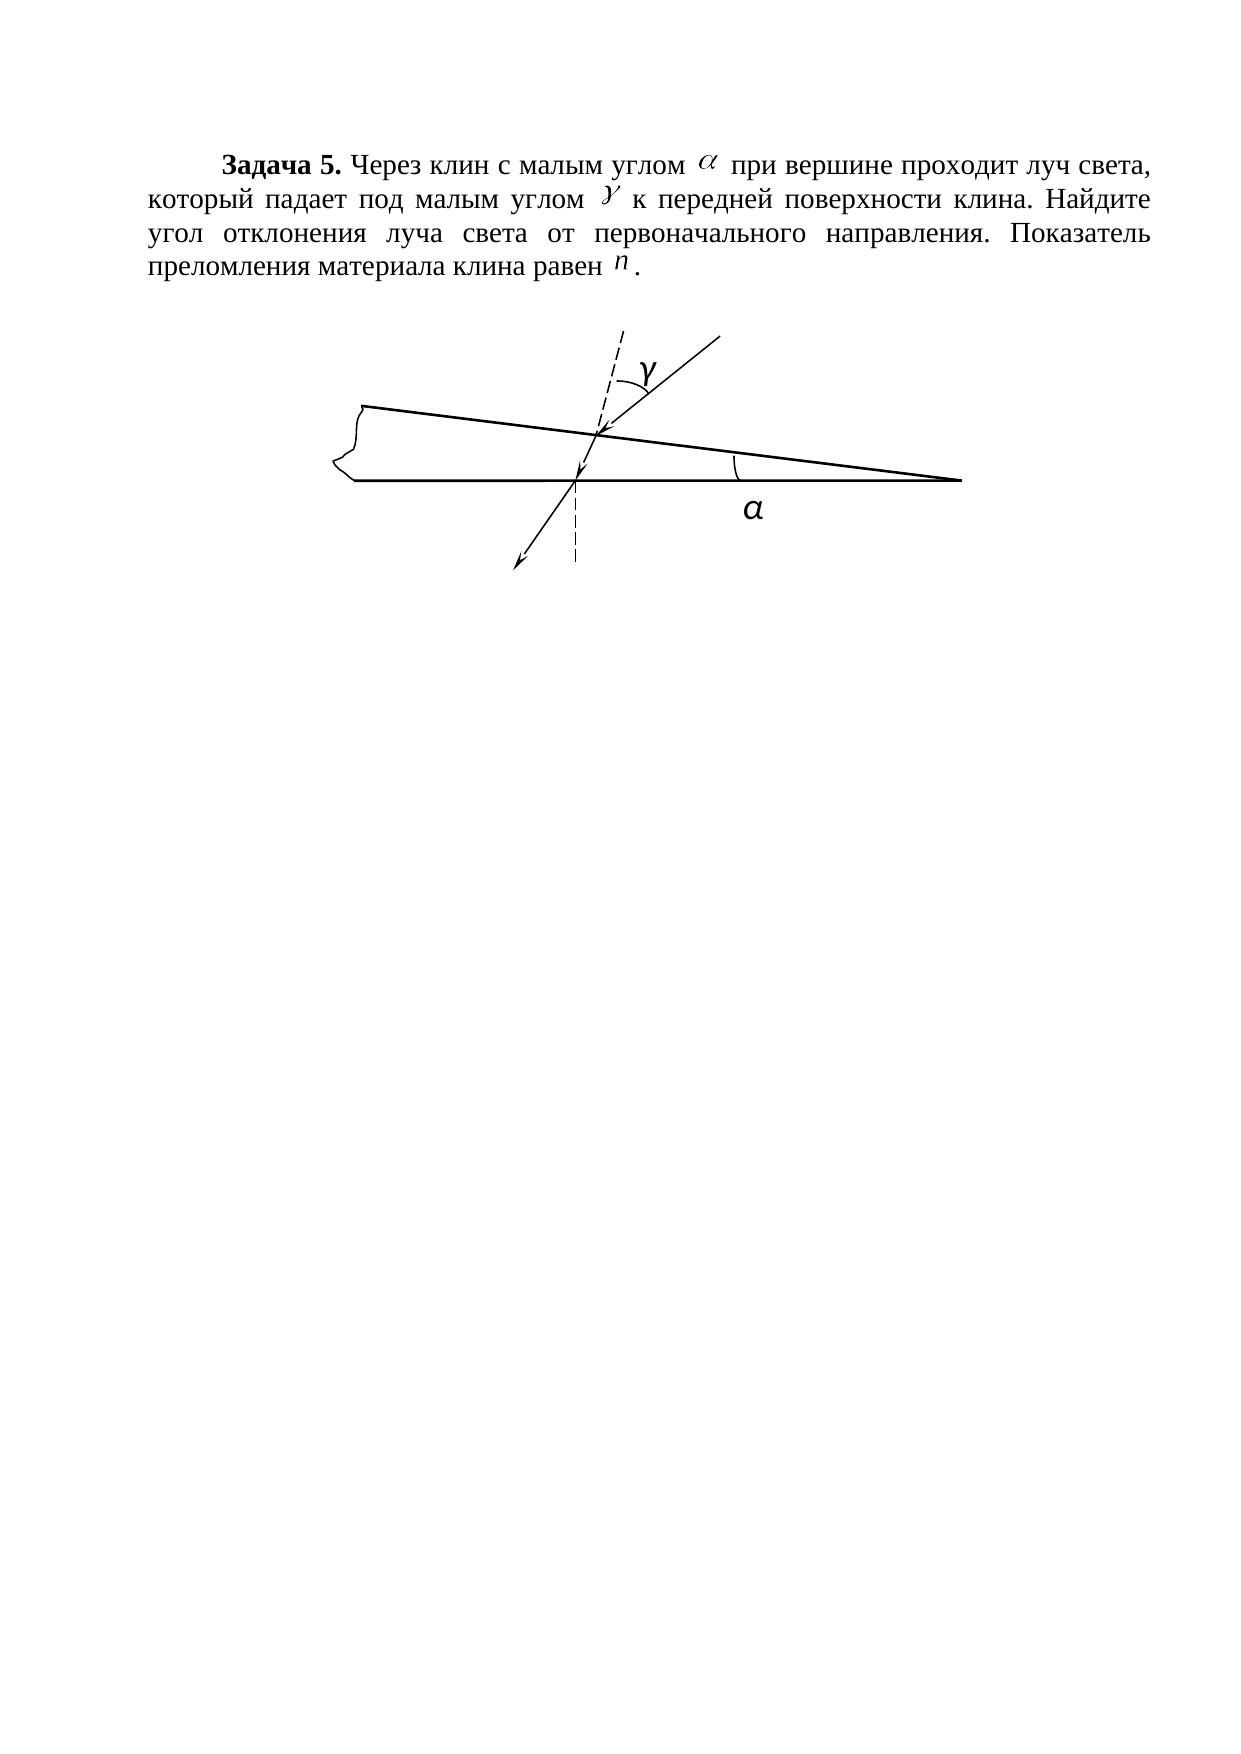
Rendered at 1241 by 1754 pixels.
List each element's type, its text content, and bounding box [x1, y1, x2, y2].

text Задача 5. Через клин с малым углом при вершине проходит луч света, который падает под малым углом к передней поверхности клина. Найдите угол отклонения луча света от первоначального направления. Показатель преломления материала клина равен . [148, 147, 1152, 282]
